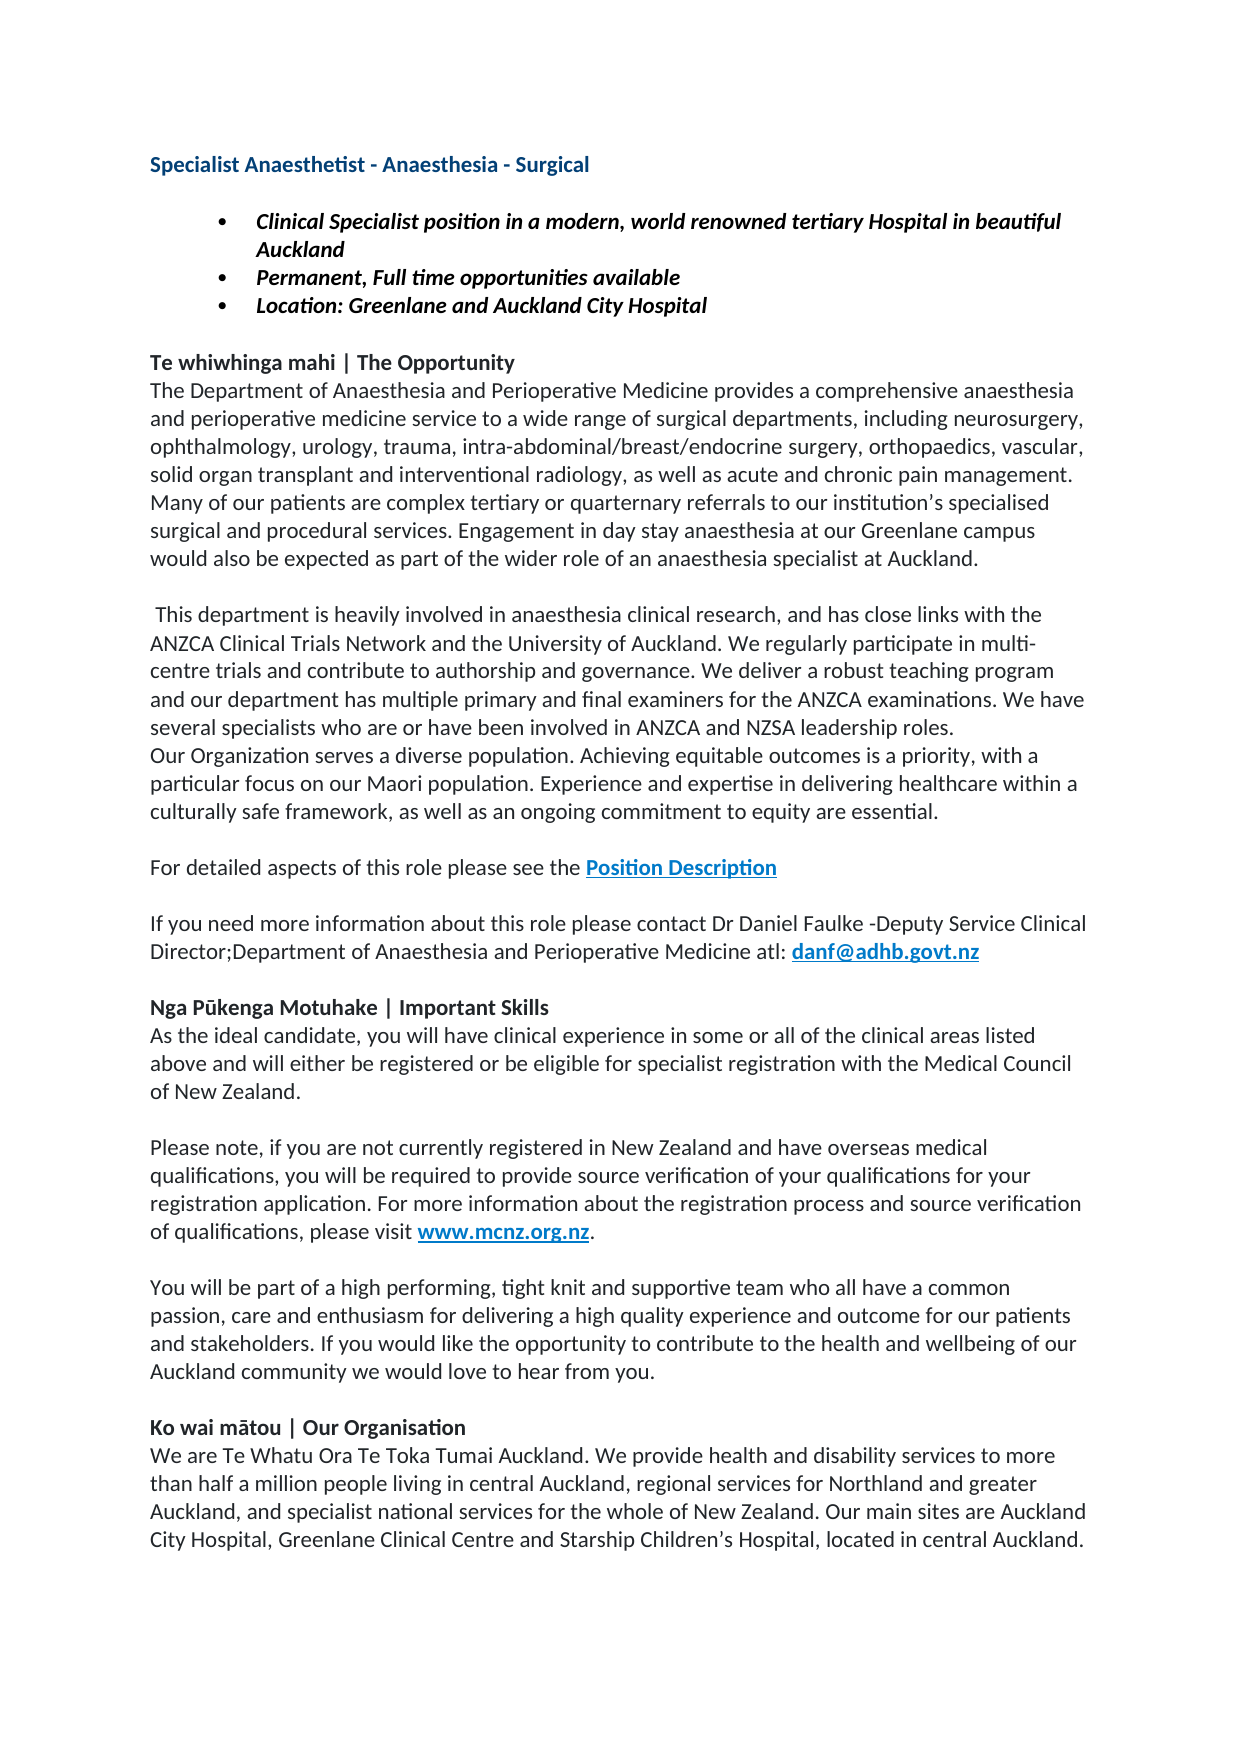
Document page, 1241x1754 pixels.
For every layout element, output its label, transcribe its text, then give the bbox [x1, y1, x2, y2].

text Nga Pūkenga Motuhake | Important Skills [150, 993, 1090, 1021]
text As the ideal candidate, you will have clinical experience in some or all of the clinical areas listed above and will either be registered or be eligible for specialist registration with the Medical Council of New Zealand. [150, 1021, 1090, 1105]
text We are Te Whatu Ora Te Toka Tumai Auckland. We provide health and disability services to more than half a million people living in central Auckland, regional services for Northland and greater Auckland, and specialist national services for the whole of New Zealand. Our main sites are Auckland City Hospital, Greenlane Clinical Centre and Starship Children’s Hospital, located in central Auckland. [150, 1441, 1090, 1553]
text Please note, if you are not currently registered in New Zealand and have overseas medical qualifications, you will be required to provide source verification of your qualifications for your registration application. For more information about the registration process and source verification of qualifications, please visit www.mcnz.org.nz. You will be part of a high performing, tight knit and supportive team who all have a common passion, care and enthusiasm for delivering a high quality experience and outcome for our patients and stakeholders. If you would like the opportunity to contribute to the health and wellbeing of our Auckland community we would love to hear from you. [150, 1133, 1090, 1385]
text Specialist Anaesthetist - Anaesthesia - Surgical [150, 150, 1090, 178]
list Permanent, Full time opportunities available [219, 263, 1090, 291]
text Te whiwhinga mahi | The Opportunity [150, 348, 1090, 376]
text The Department of Anaesthesia and Perioperative Medicine provides a comprehensive anaesthesia and perioperative medicine service to a wide range of surgical departments, including neurosurgery, ophthalmology, urology, trauma, intra-abdominal/breast/endocrine surgery, orthopaedics, vascular, solid organ transplant and interventional radiology, as well as acute and chronic pain management. Many of our patients are complex tertiary or quarternary referrals to our institution’s specialised surgical and procedural services. Engagement in day stay anaesthesia at our Greenlane campus would also be expected as part of the wider role of an anaesthesia specialist at Auckland. [150, 376, 1090, 573]
list Location: Greenlane and Auckland City Hospital [219, 291, 1090, 319]
text Ko wai mātou | Our Organisation [150, 1413, 1090, 1441]
text For detailed aspects of this role please see the Position Description [150, 853, 1090, 881]
list Clinical Specialist position in a modern, world renowned tertiary Hospital in beautiful Auckland [219, 207, 1090, 263]
text Our Organization serves a diverse population. Achieving equitable outcomes is a priority, with a particular focus on our Maori population. Experience and expertise in delivering healthcare within a culturally safe framework, as well as an ongoing commitment to equity are essential. [150, 741, 1090, 825]
text If you need more information about this role please contact Dr Daniel Faulke -Deputy Service Clinical Director;Department of Anaesthesia and Perioperative Medicine atl: danf@adhb.govt.nz [150, 909, 1090, 965]
text This department is heavily involved in anaesthesia clinical research, and has close links with the ANZCA Clinical Trials Network and the University of Auckland. We regularly participate in multi-centre trials and contribute to authorship and governance. We deliver a robust teaching program and our department has multiple primary and final examiners for the ANZCA examinations. We have several specialists who are or have been involved in ANZCA and NZSA leadership roles. [150, 601, 1090, 741]
